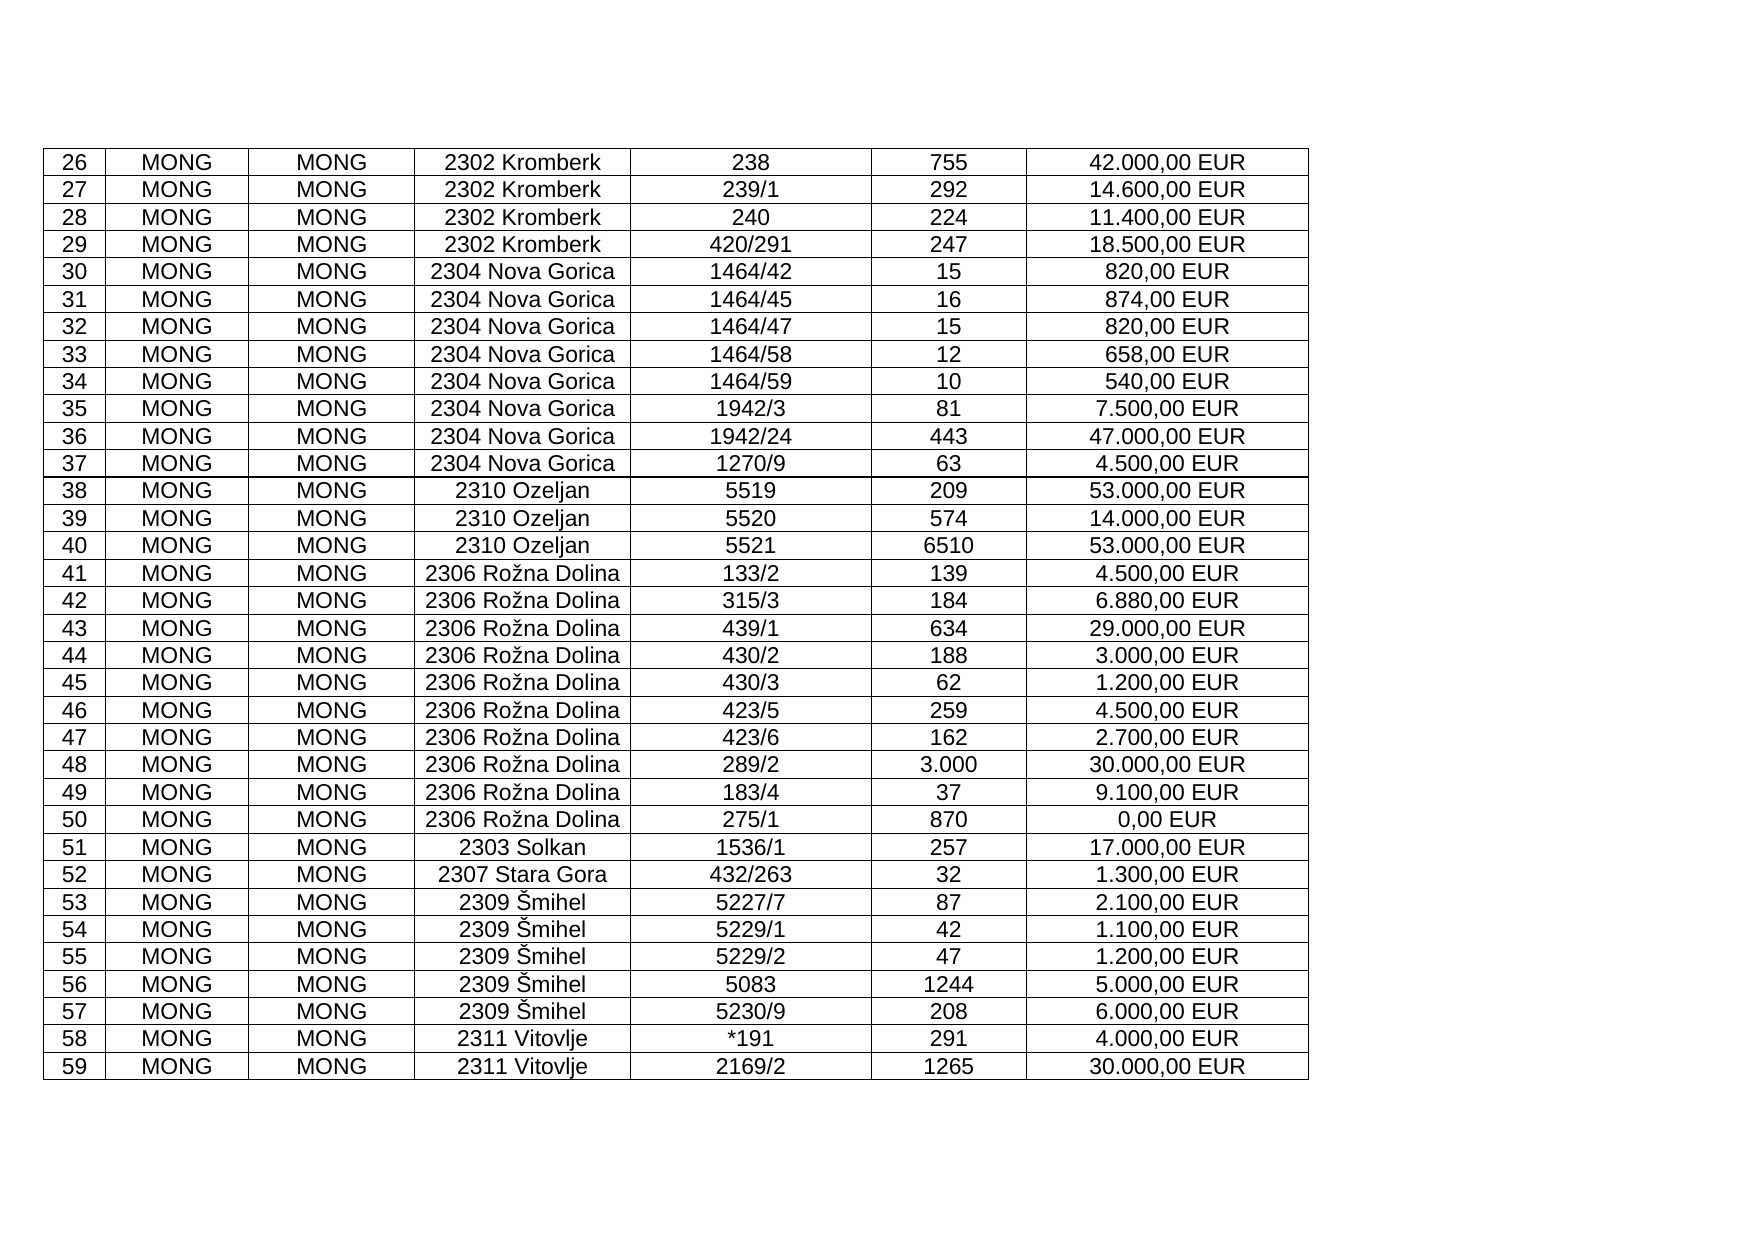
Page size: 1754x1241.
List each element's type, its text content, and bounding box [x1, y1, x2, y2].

table_cell 28 [44, 204, 105, 230]
table_cell 184 [872, 587, 1026, 613]
table_cell 4.500,00 EUR [1027, 450, 1308, 476]
table_cell 2306 Rožna Dolina [415, 724, 630, 750]
table_cell MONG [249, 505, 414, 531]
table_cell 2306 Rožna Dolina [415, 779, 630, 805]
table_cell 31 [44, 286, 105, 312]
table_cell 42 [872, 916, 1026, 942]
table_cell 5227/7 [631, 889, 871, 915]
table_cell 3.000,00 EUR [1027, 642, 1308, 668]
table_cell 162 [872, 724, 1026, 750]
table_cell 224 [872, 204, 1026, 230]
table_cell MONG [249, 861, 414, 887]
table_cell 1270/9 [631, 450, 871, 476]
table_cell 2302 Kromberk [415, 231, 630, 257]
table_cell 540,00 EUR [1027, 368, 1308, 394]
table_cell 58 [44, 1025, 105, 1052]
table_cell 1464/47 [631, 313, 871, 339]
table_cell 5.000,00 EUR [1027, 971, 1308, 997]
table_cell MONG [249, 1053, 414, 1079]
table_cell 2306 Rožna Dolina [415, 669, 630, 696]
table_cell 26 [44, 149, 105, 175]
table_cell MONG [106, 395, 248, 422]
table_cell 36 [44, 423, 105, 449]
table_cell MONG [249, 916, 414, 942]
table_cell 6.880,00 EUR [1027, 587, 1308, 613]
table_cell 2306 Rožna Dolina [415, 615, 630, 641]
table_cell MONG [106, 560, 248, 586]
table_cell MONG [106, 149, 248, 175]
table_cell 1464/45 [631, 286, 871, 312]
table_cell 4.500,00 EUR [1027, 560, 1308, 586]
table_cell 38 [44, 478, 105, 504]
table_cell MONG [106, 1053, 248, 1079]
table_cell 430/2 [631, 642, 871, 668]
table_cell 12 [872, 341, 1026, 367]
table_cell MONG [249, 642, 414, 668]
table_cell 1536/1 [631, 834, 871, 860]
table_cell MONG [106, 176, 248, 202]
table_cell 5229/2 [631, 943, 871, 969]
table_cell 2310 Ozeljan [415, 532, 630, 559]
table_cell 2306 Rožna Dolina [415, 806, 630, 833]
table_cell MONG [106, 971, 248, 997]
table_cell 2.700,00 EUR [1027, 724, 1308, 750]
table_cell MONG [249, 368, 414, 394]
table_cell 2306 Rožna Dolina [415, 697, 630, 723]
table_cell 658,00 EUR [1027, 341, 1308, 367]
table_cell 315/3 [631, 587, 871, 613]
table_cell 2303 Solkan [415, 834, 630, 860]
table_cell 30.000,00 EUR [1027, 751, 1308, 778]
table_cell MONG [249, 450, 414, 476]
table_cell MONG [106, 532, 248, 559]
table_cell 42 [44, 587, 105, 613]
table_cell 42.000,00 EUR [1027, 149, 1308, 175]
table_cell 2302 Kromberk [415, 149, 630, 175]
table_cell 239/1 [631, 176, 871, 202]
table_cell 2310 Ozeljan [415, 478, 630, 504]
table_cell 2309 Šmihel [415, 998, 630, 1024]
table_cell MONG [249, 286, 414, 312]
table_cell 2304 Nova Gorica [415, 258, 630, 285]
table_cell 238 [631, 149, 871, 175]
table_cell 1265 [872, 1053, 1026, 1079]
table_cell MONG [106, 779, 248, 805]
table_cell MONG [106, 889, 248, 915]
table_cell MONG [106, 1025, 248, 1052]
table_cell 2304 Nova Gorica [415, 368, 630, 394]
table_cell MONG [249, 560, 414, 586]
table_cell 443 [872, 423, 1026, 449]
table_cell MONG [106, 286, 248, 312]
table_cell 432/263 [631, 861, 871, 887]
table_cell 5519 [631, 478, 871, 504]
table_cell 47 [872, 943, 1026, 969]
table_cell 87 [872, 889, 1026, 915]
table_cell MONG [106, 313, 248, 339]
table_cell MONG [249, 204, 414, 230]
table_cell 183/4 [631, 779, 871, 805]
table_cell 2309 Šmihel [415, 943, 630, 969]
table_cell 2311 Vitovlje [415, 1025, 630, 1052]
table_cell 15 [872, 258, 1026, 285]
table_cell 5230/9 [631, 998, 871, 1024]
table_cell MONG [106, 943, 248, 969]
table_cell 33 [44, 341, 105, 367]
table_cell 50 [44, 806, 105, 833]
table_cell 2309 Šmihel [415, 916, 630, 942]
table_cell 2310 Ozeljan [415, 505, 630, 531]
table_cell 2304 Nova Gorica [415, 450, 630, 476]
table_cell MONG [249, 943, 414, 969]
table_cell MONG [249, 697, 414, 723]
table_cell MONG [249, 889, 414, 915]
table_cell MONG [106, 478, 248, 504]
table_cell 1464/58 [631, 341, 871, 367]
table_cell MONG [249, 669, 414, 696]
table_cell 2304 Nova Gorica [415, 423, 630, 449]
table_cell MONG [249, 751, 414, 778]
table_cell 289/2 [631, 751, 871, 778]
table_cell 0,00 EUR [1027, 806, 1308, 833]
table_cell MONG [249, 231, 414, 257]
table_cell 6.000,00 EUR [1027, 998, 1308, 1024]
table_cell MONG [106, 724, 248, 750]
table_cell 43 [44, 615, 105, 641]
table_cell MONG [106, 697, 248, 723]
table_cell MONG [249, 615, 414, 641]
table_cell MONG [106, 834, 248, 860]
table_cell 2309 Šmihel [415, 889, 630, 915]
table_cell MONG [106, 861, 248, 887]
table_cell 52 [44, 861, 105, 887]
table_cell 874,00 EUR [1027, 286, 1308, 312]
table_cell 2307 Stara Gora [415, 861, 630, 887]
table_cell 56 [44, 971, 105, 997]
table_cell 1942/3 [631, 395, 871, 422]
table_cell MONG [106, 642, 248, 668]
table_cell MONG [106, 423, 248, 449]
table_cell MONG [106, 231, 248, 257]
table_cell 14.600,00 EUR [1027, 176, 1308, 202]
table_cell 18.500,00 EUR [1027, 231, 1308, 257]
table_cell MONG [249, 258, 414, 285]
table_cell 7.500,00 EUR [1027, 395, 1308, 422]
table_cell 1.300,00 EUR [1027, 861, 1308, 887]
table_cell MONG [106, 341, 248, 367]
table_cell 14.000,00 EUR [1027, 505, 1308, 531]
table_cell 2306 Rožna Dolina [415, 642, 630, 668]
table_cell 1.100,00 EUR [1027, 916, 1308, 942]
table_cell 5229/1 [631, 916, 871, 942]
table_cell 53.000,00 EUR [1027, 532, 1308, 559]
table_cell 2309 Šmihel [415, 971, 630, 997]
table_cell 2304 Nova Gorica [415, 341, 630, 367]
table_cell MONG [249, 971, 414, 997]
table_cell MONG [249, 478, 414, 504]
table_cell 209 [872, 478, 1026, 504]
table_cell 2304 Nova Gorica [415, 395, 630, 422]
table_cell 1.200,00 EUR [1027, 669, 1308, 696]
table_cell 53 [44, 889, 105, 915]
table_cell 430/3 [631, 669, 871, 696]
table_cell 5083 [631, 971, 871, 997]
table_cell 1464/42 [631, 258, 871, 285]
table_cell 11.400,00 EUR [1027, 204, 1308, 230]
table_cell 32 [44, 313, 105, 339]
table_cell 2.100,00 EUR [1027, 889, 1308, 915]
table_cell 81 [872, 395, 1026, 422]
table_cell MONG [106, 751, 248, 778]
table_cell 45 [44, 669, 105, 696]
table_cell MONG [249, 587, 414, 613]
table_cell MONG [249, 779, 414, 805]
table_cell MONG [106, 998, 248, 1024]
table_cell 291 [872, 1025, 1026, 1052]
table_cell 51 [44, 834, 105, 860]
table_cell MONG [106, 204, 248, 230]
table_cell 292 [872, 176, 1026, 202]
table_cell 62 [872, 669, 1026, 696]
table_cell 41 [44, 560, 105, 586]
table_cell MONG [106, 615, 248, 641]
table_cell 44 [44, 642, 105, 668]
table_cell MONG [106, 587, 248, 613]
table_cell MONG [106, 505, 248, 531]
table_cell 820,00 EUR [1027, 258, 1308, 285]
table_cell 1.200,00 EUR [1027, 943, 1308, 969]
table_cell MONG [249, 176, 414, 202]
table_cell 574 [872, 505, 1026, 531]
table_cell 16 [872, 286, 1026, 312]
table_cell 34 [44, 368, 105, 394]
table_cell 30.000,00 EUR [1027, 1053, 1308, 1079]
table_cell 48 [44, 751, 105, 778]
table_cell MONG [249, 1025, 414, 1052]
table_cell 755 [872, 149, 1026, 175]
table_cell 2311 Vitovlje [415, 1053, 630, 1079]
table_cell 2304 Nova Gorica [415, 313, 630, 339]
table_cell MONG [106, 916, 248, 942]
table_cell 35 [44, 395, 105, 422]
table_cell 49 [44, 779, 105, 805]
table_cell MONG [106, 450, 248, 476]
table_cell MONG [249, 724, 414, 750]
table_cell 247 [872, 231, 1026, 257]
table_cell 59 [44, 1053, 105, 1079]
table_cell MONG [106, 669, 248, 696]
table_cell MONG [106, 806, 248, 833]
table_cell MONG [249, 806, 414, 833]
table_cell 32 [872, 861, 1026, 887]
table_cell 1464/59 [631, 368, 871, 394]
table_cell MONG [249, 423, 414, 449]
table_cell 5520 [631, 505, 871, 531]
table_cell 63 [872, 450, 1026, 476]
table_cell 4.000,00 EUR [1027, 1025, 1308, 1052]
table_cell 2304 Nova Gorica [415, 286, 630, 312]
table_cell 54 [44, 916, 105, 942]
table_cell 17.000,00 EUR [1027, 834, 1308, 860]
table_cell 1942/24 [631, 423, 871, 449]
table_cell 5521 [631, 532, 871, 559]
table_cell *191 [631, 1025, 871, 1052]
table_cell 2306 Rožna Dolina [415, 560, 630, 586]
table_cell 29.000,00 EUR [1027, 615, 1308, 641]
table_cell 820,00 EUR [1027, 313, 1308, 339]
table_cell MONG [249, 532, 414, 559]
table_cell 10 [872, 368, 1026, 394]
table_cell 30 [44, 258, 105, 285]
table_cell 2306 Rožna Dolina [415, 751, 630, 778]
table_cell 53.000,00 EUR [1027, 478, 1308, 504]
table_cell 2169/2 [631, 1053, 871, 1079]
table_cell 257 [872, 834, 1026, 860]
table_cell 37 [872, 779, 1026, 805]
table_cell 2306 Rožna Dolina [415, 587, 630, 613]
table_cell 47.000,00 EUR [1027, 423, 1308, 449]
table_cell MONG [106, 258, 248, 285]
table_cell 2302 Kromberk [415, 176, 630, 202]
table_cell 47 [44, 724, 105, 750]
table_cell 423/6 [631, 724, 871, 750]
table_cell 275/1 [631, 806, 871, 833]
table_cell 4.500,00 EUR [1027, 697, 1308, 723]
table_cell 634 [872, 615, 1026, 641]
table_cell 9.100,00 EUR [1027, 779, 1308, 805]
table_cell MONG [106, 368, 248, 394]
table_cell 240 [631, 204, 871, 230]
table_cell 3.000 [872, 751, 1026, 778]
table_cell 39 [44, 505, 105, 531]
table_cell 870 [872, 806, 1026, 833]
table_cell 139 [872, 560, 1026, 586]
table_cell 188 [872, 642, 1026, 668]
table_cell 40 [44, 532, 105, 559]
table_cell 6510 [872, 532, 1026, 559]
table_cell MONG [249, 149, 414, 175]
table_cell 423/5 [631, 697, 871, 723]
table_cell 420/291 [631, 231, 871, 257]
table_cell 1244 [872, 971, 1026, 997]
table_cell 46 [44, 697, 105, 723]
table_cell 27 [44, 176, 105, 202]
table_cell MONG [249, 998, 414, 1024]
table_cell 29 [44, 231, 105, 257]
table_cell MONG [249, 395, 414, 422]
table_cell 439/1 [631, 615, 871, 641]
table_cell 15 [872, 313, 1026, 339]
table_cell 259 [872, 697, 1026, 723]
table_cell MONG [249, 834, 414, 860]
table_cell 133/2 [631, 560, 871, 586]
table_cell MONG [249, 341, 414, 367]
table_cell 208 [872, 998, 1026, 1024]
table_cell 2302 Kromberk [415, 204, 630, 230]
table_cell 37 [44, 450, 105, 476]
table_cell 57 [44, 998, 105, 1024]
table_cell MONG [249, 313, 414, 339]
table_cell 55 [44, 943, 105, 969]
